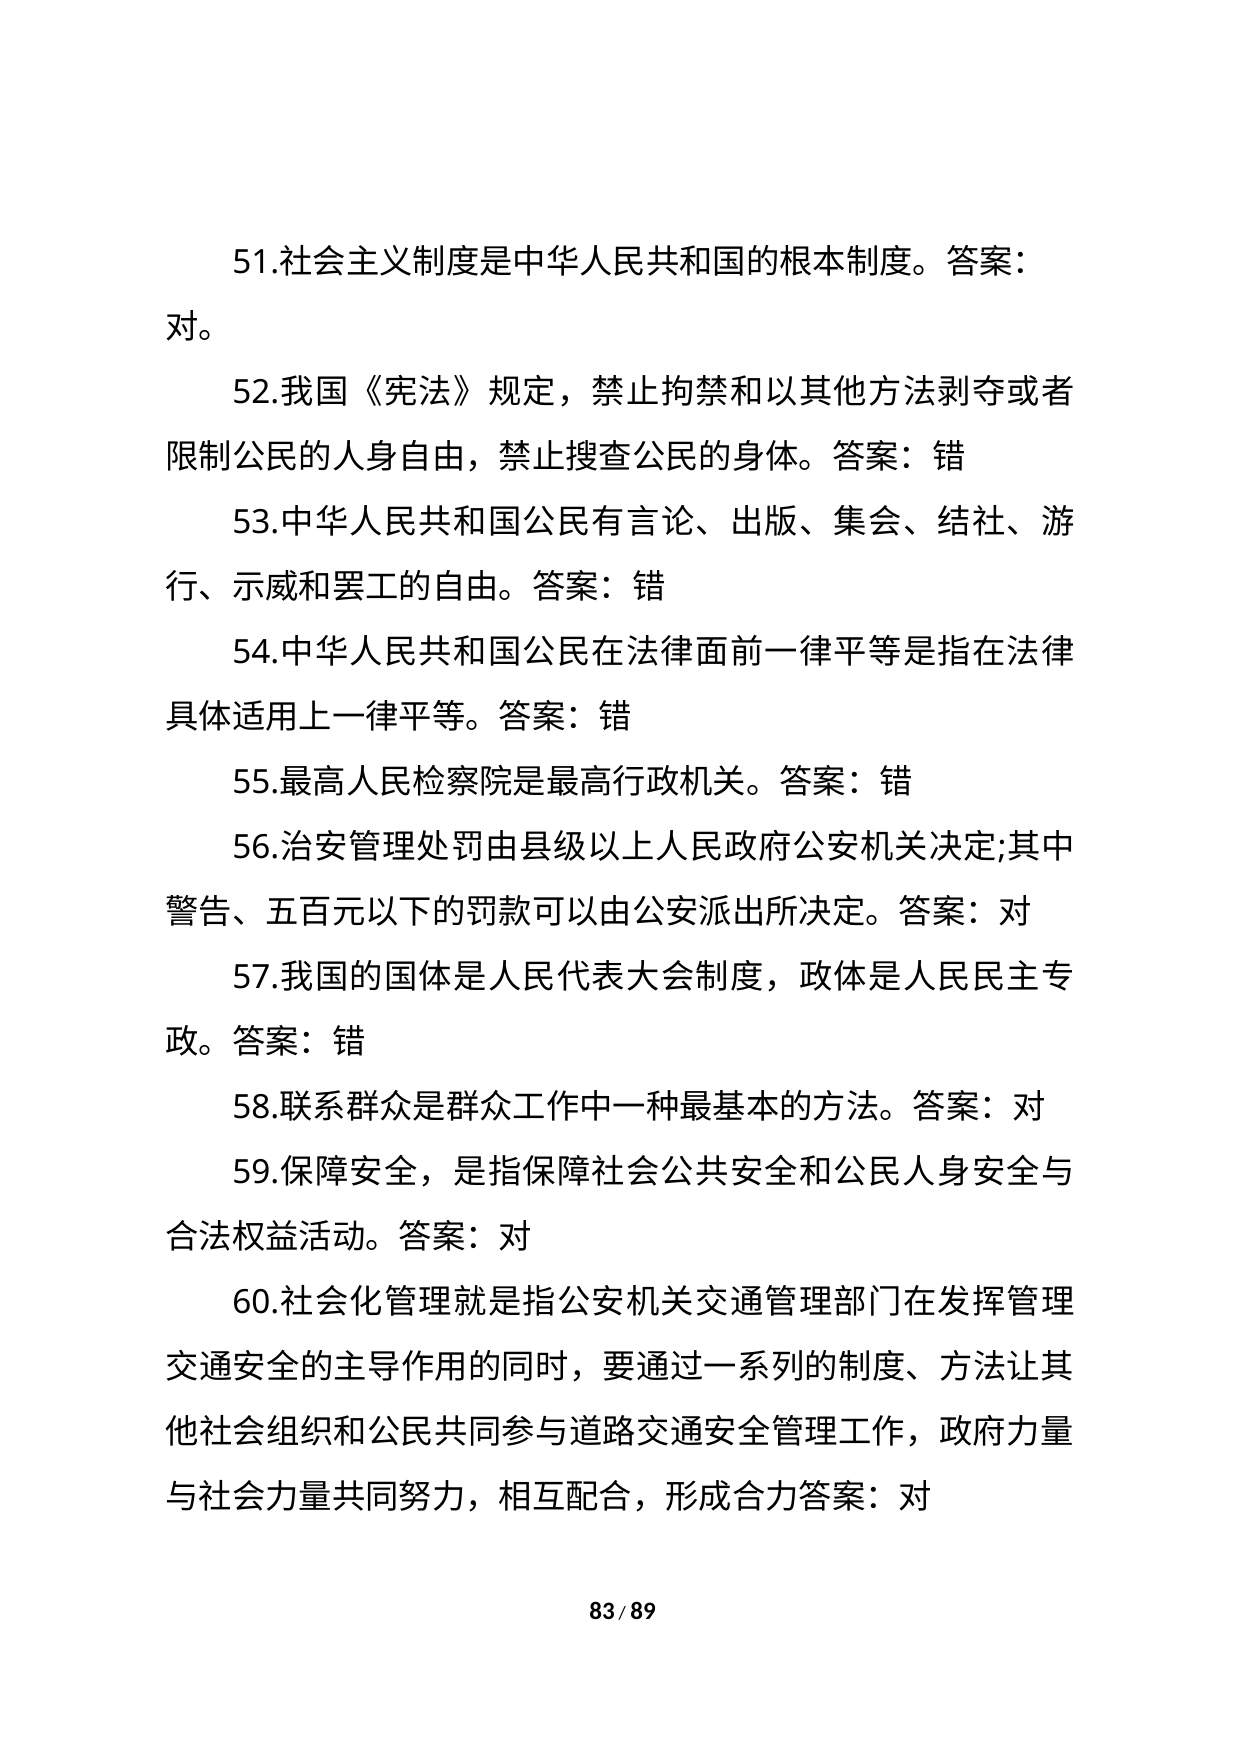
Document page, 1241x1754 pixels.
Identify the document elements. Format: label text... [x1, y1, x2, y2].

text 53.中华人民共和国公民有言论、出版、集会、结社、游行、示威和罢工的自由。答案：错 [165, 487, 1075, 617]
text 55.最高人民检察院是最高行政机关。答案：错 [165, 747, 1075, 812]
text 56.治安管理处罚由县级以上人民政府公安机关决定;其中警告、五百元以下的罚款可以由公安派出所决定。答案：对 [165, 812, 1075, 942]
text 54.中华人民共和国公民在法律面前一律平等是指在法律具体适用上一律平等。答案：错 [165, 617, 1075, 747]
text 57.我国的国体是人民代表大会制度，政体是人民民主专政。答案：错 [165, 942, 1075, 1072]
text 60.社会化管理就是指公安机关交通管理部门在发挥管理交通安全的主导作用的同时，要通过一系列的制度、方法让其他社会组织和公民共同参与道路交通安全管理工作，政府力量与社会力量共同努力，相互配合，形成合力答案：对 [165, 1267, 1075, 1527]
text 51.社会主义制度是中华人民共和国的根本制度。答案：对。 [165, 227, 1075, 357]
text 59.保障安全，是指保障社会公共安全和公民人身安全与合法权益活动。答案：对 [165, 1137, 1075, 1267]
text 58.联系群众是群众工作中一种最基本的方法。答案：对 [165, 1072, 1075, 1137]
text 52.我国《宪法》规定，禁止拘禁和以其他方法剥夺或者限制公民的人身自由，禁止搜查公民的身体。答案：错 [165, 357, 1075, 487]
